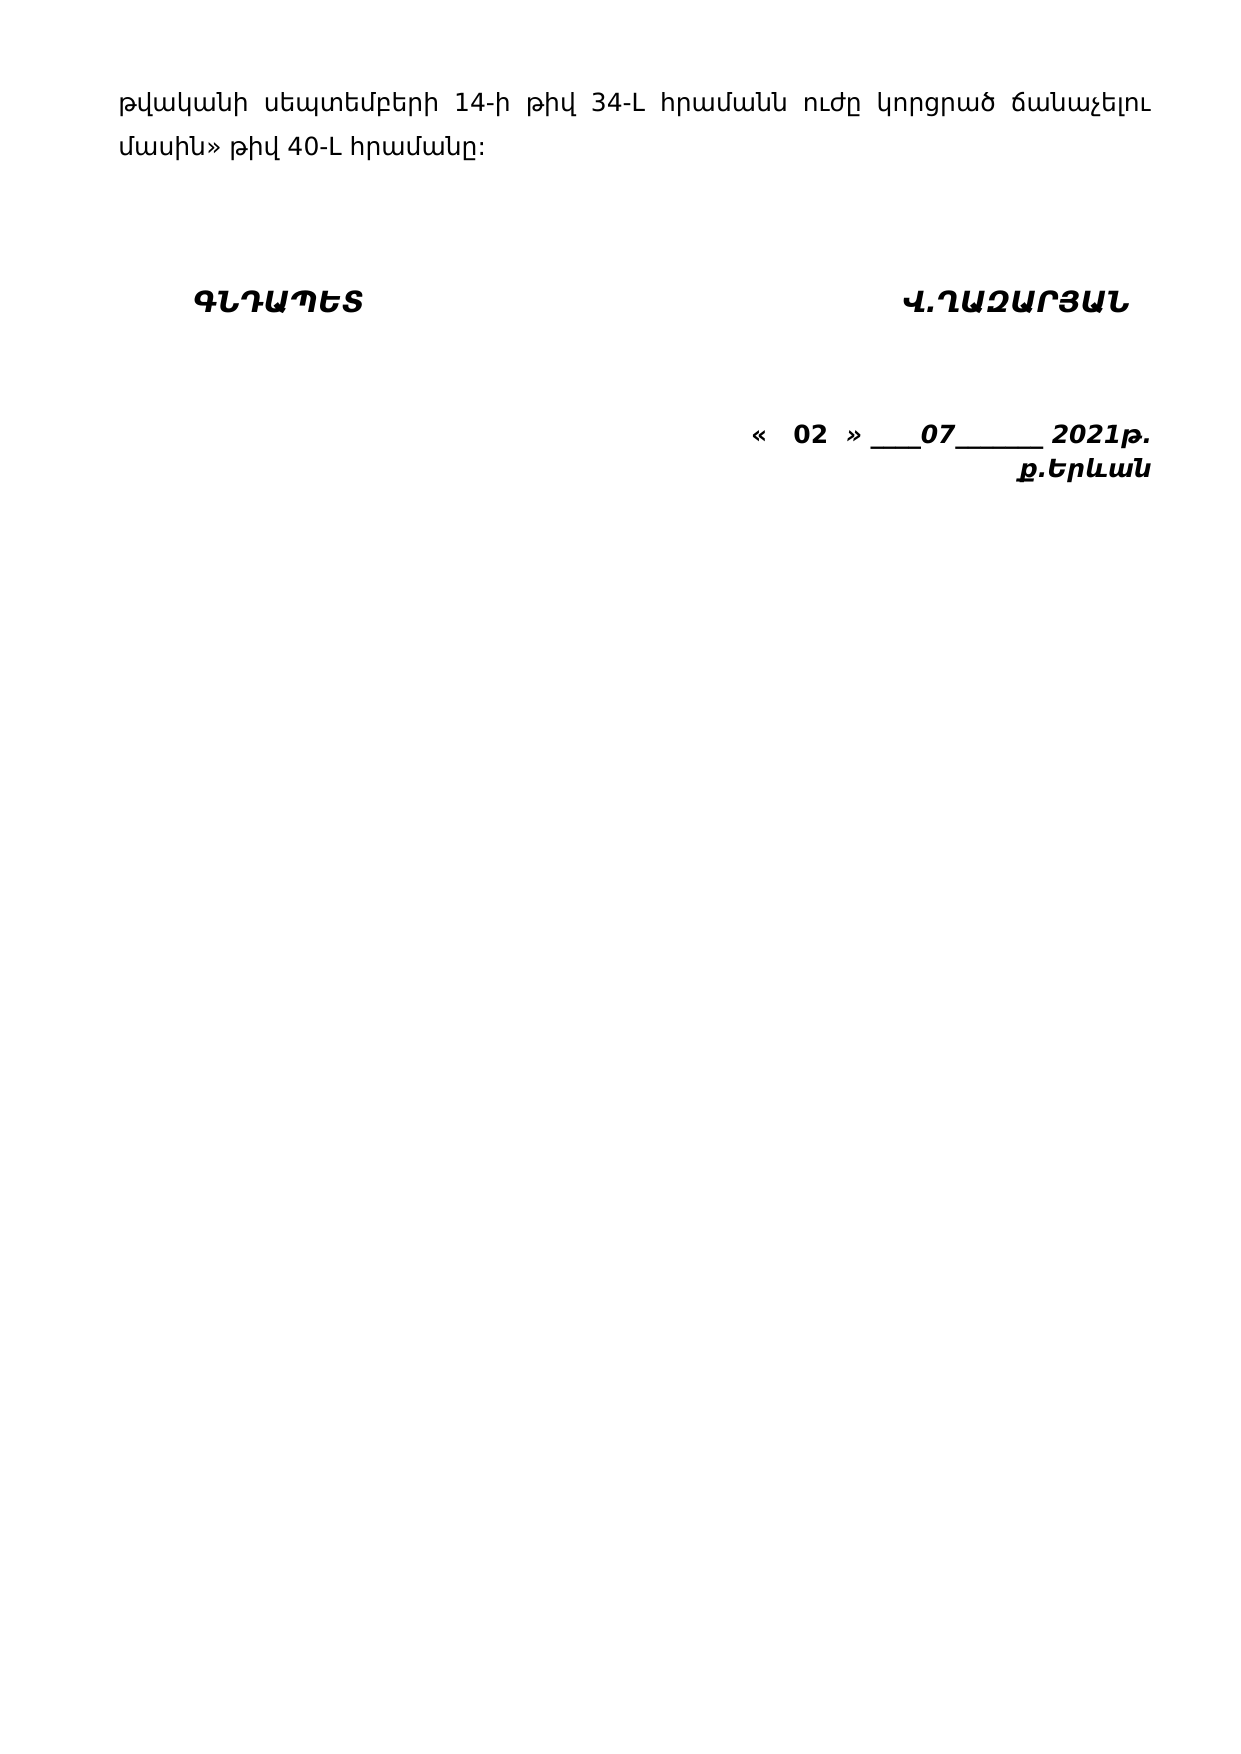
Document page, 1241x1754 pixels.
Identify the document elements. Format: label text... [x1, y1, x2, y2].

subtitle ք.Երևան [902, 454, 1152, 483]
text ԳՆԴԱՊԵՏ Վ.ՂԱԶԱՐՅԱՆ [118, 286, 1152, 320]
subtitle « 02 » ____07_______ 2021թ. [118, 420, 1152, 449]
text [118, 89, 1152, 162]
